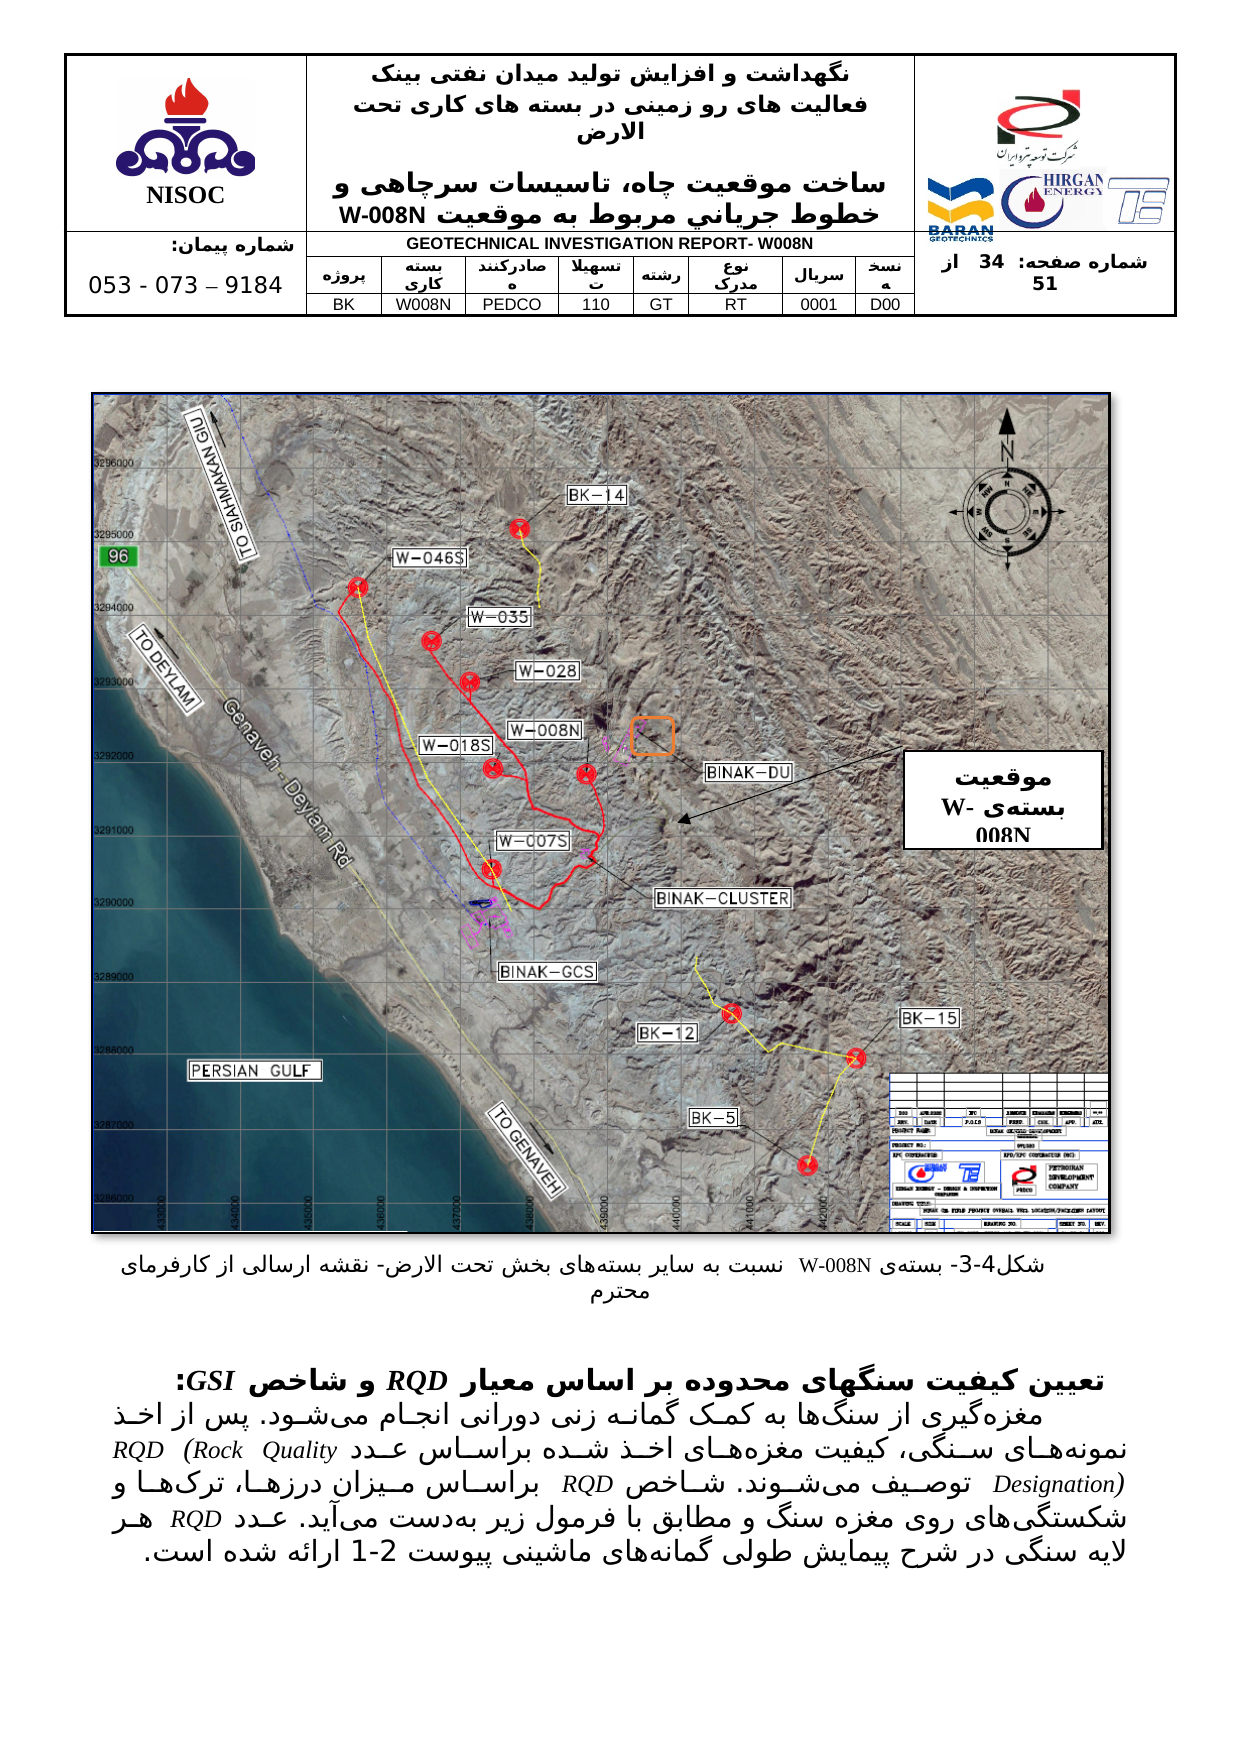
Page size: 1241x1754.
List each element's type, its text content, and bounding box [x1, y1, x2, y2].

picture [923, 232, 997, 246]
picture [996, 89, 1108, 231]
text تعیین کیفیت سنگهای محدوده بر اساس معیار RQD و شاخص GSI: [112, 1363, 1128, 1397]
picture [116, 78, 255, 180]
text مغزه‌گیری از سنگ‌ها به کمک گمانه زنی دورانی انجام می‌شود. پس از اخذ نمونه‌های سنگی، کیفیت مغزه‌های اخذ شده براساس عدد RQD‌ (Rock Quality Designation) توصیف می‌شوند. شاخص RQD‌ براساس میزان درزها، ترک‌ها و شکستگی‌های روی مغزه سنگ و مطابق با فرمول زیر به‌دست می‌آید. عدد RQD‌ هر لایه سنگی در شرح پیمایش طولی گمانه‌های ماشینی پیوست 2-1 ارائه شده است. [112, 1397, 1128, 1568]
picture [93, 394, 1108, 1232]
picture [923, 173, 997, 231]
text شکل4-3- بسته‌ی W-008N نسبت به سایر بسته‌های بخش تحت الارض- نقشه ارسالی از کارفرمای محترم [112, 1251, 1128, 1304]
